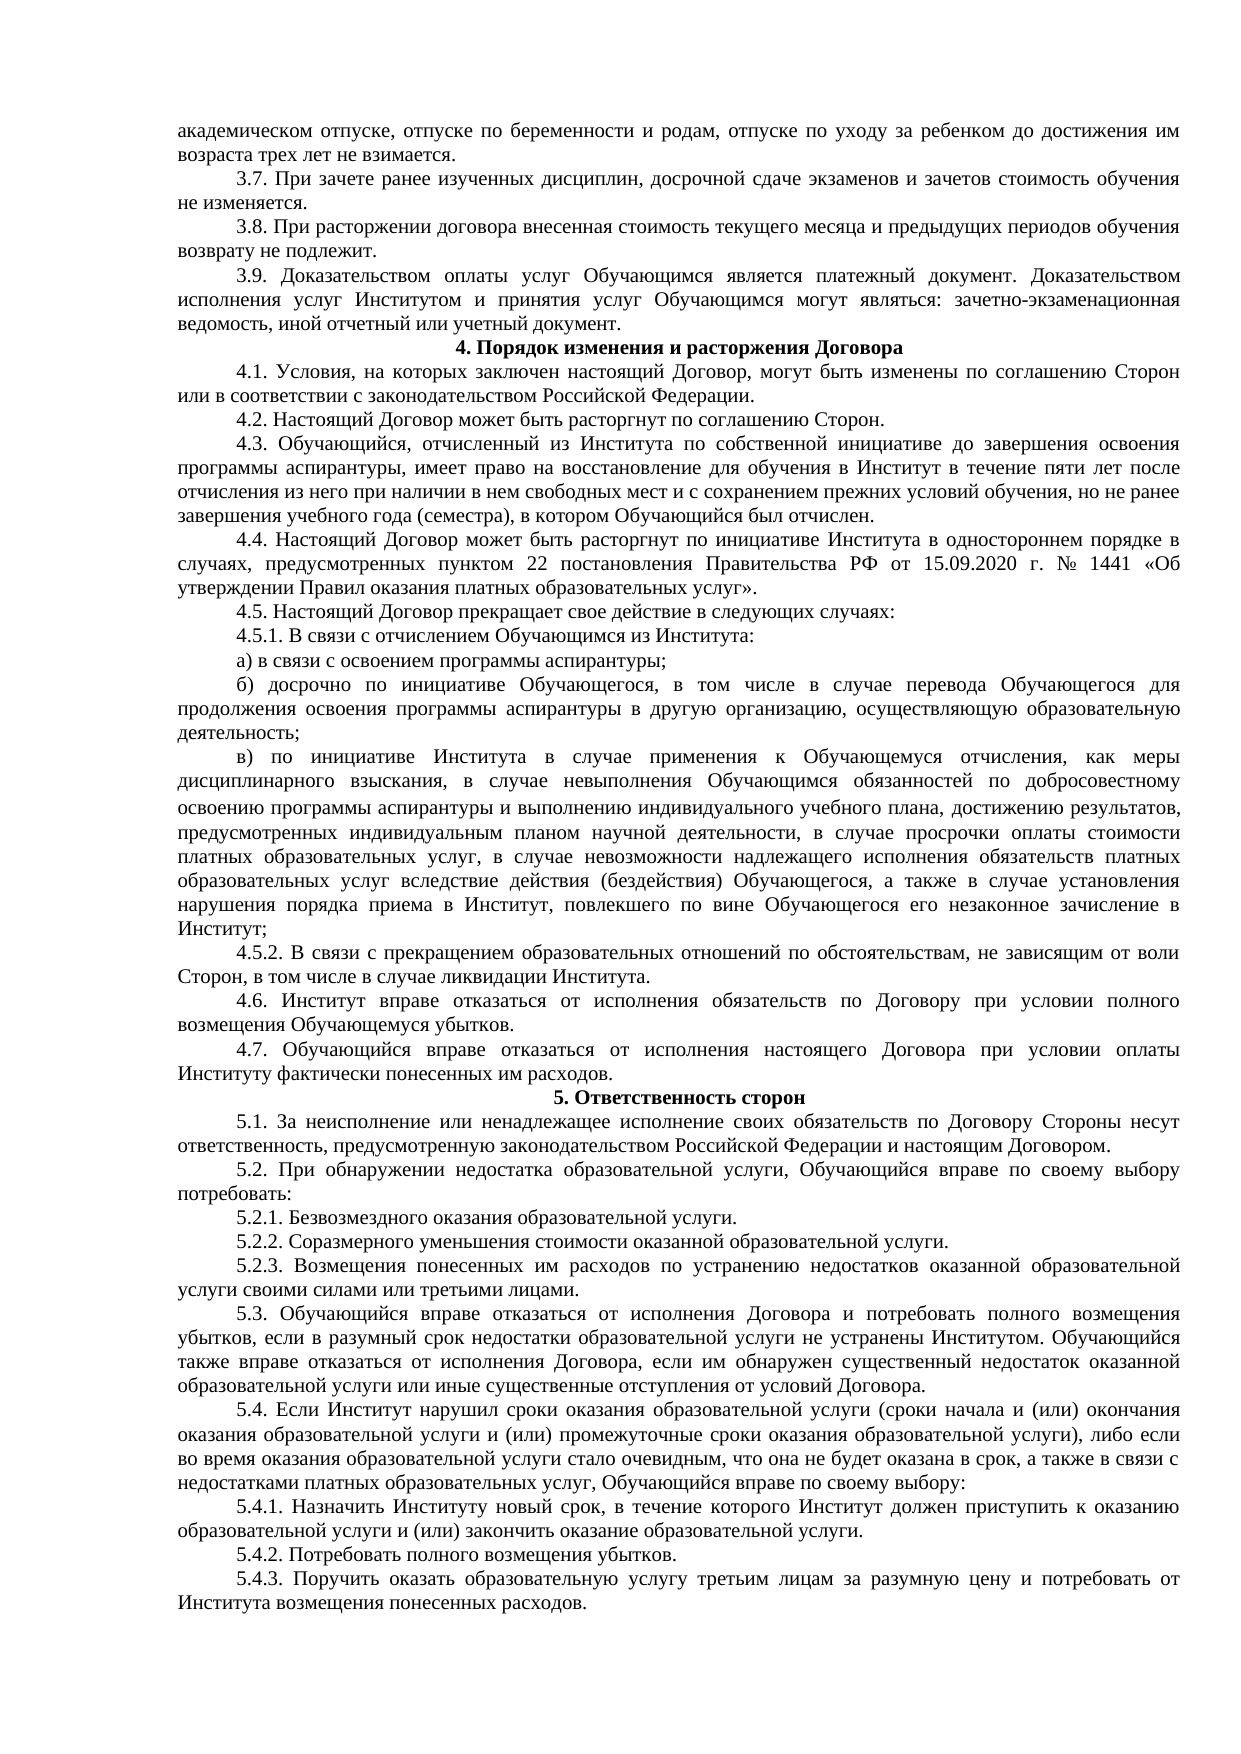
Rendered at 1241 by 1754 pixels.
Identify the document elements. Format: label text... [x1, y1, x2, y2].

text 5.4.3. Поручить оказать образовательную услугу третьим лицам за разумную цену и потребовать от Института возмещения понесенных расходов. [177, 1566, 1181, 1614]
text 5.4.1. Назначить Институту новый срок, в течение которого Институт должен приступить к оказанию образовательной услуги и (или) закончить оказание образовательной услуги. [177, 1494, 1181, 1542]
text 4.4. Настоящий Договор может быть расторгнут по инициативе Института в одностороннем порядке в случаях, предусмотренных пунктом 22 постановления Правительства РФ от 15.09.2020 г. № 1441 «Об утверждении Правил оказания платных образовательных услуг». [177, 527, 1181, 599]
text 5.2.1. Безвозмездного оказания образовательной услуги. [177, 1205, 1181, 1229]
text 3.9. Доказательством оплаты услуг Обучающимся является платежный документ. Доказательством исполнения услуг Институтом и принятия услуг Обучающимся могут являться: зачетно-экзаменационная ведомость, иной отчетный или учетный документ. [177, 262, 1181, 335]
text 4.6. Институт вправе отказаться от исполнения обязательств по Договору при условии полного возмещения Обучающемуся убытков. [177, 988, 1181, 1036]
text 5.3. Обучающийся вправе отказаться от исполнения Договора и потребовать полного возмещения убытков, если в разумный срок недостатки образовательной услуги не устранены Институтом. Обучающийся также вправе отказаться от исполнения Договора, если им обнаружен существенный недостаток оказанной образовательной услуги или иные существенные отступления от условий Договора. [177, 1301, 1181, 1397]
text 3.8. При расторжении договора внесенная стоимость текущего месяца и предыдущих периодов обучения возврату не подлежит. [177, 214, 1181, 262]
text 5.4.2. Потребовать полного возмещения убытков. [177, 1542, 1181, 1566]
text 4.5. Настоящий Договор прекращает свое действие в следующих случаях: [177, 599, 1181, 623]
text 4.7. Обучающийся вправе отказаться от исполнения настоящего Договора при условии оплаты Институту фактически понесенных им расходов. [177, 1036, 1181, 1084]
text 4.3. Обучающийся, отчисленный из Института по собственной инициативе до завершения освоения программы аспирантуры, имеет право на восстановление для обучения в Институт в течение пяти лет после отчисления из него при наличии в нем свободных мест и с сохранением прежних условий обучения, но не ранее завершения учебного года (семестра), в котором Обучающийся был отчислен. [177, 431, 1181, 527]
text 4.5.2. В связи с прекращением образовательных отношений по обстоятельствам, не зависящим от воли Сторон, в том числе в случае ликвидации Института. [177, 940, 1181, 988]
text 4.5.1. В связи с отчислением Обучающимся из Института: [177, 623, 1181, 647]
text 4.2. Настоящий Договор может быть расторгнут по соглашению Сторон. [177, 407, 1181, 431]
text 4. Порядок изменения и расторжения Договора [177, 335, 1181, 359]
text 5.4. Если Институт нарушил сроки оказания образовательной услуги (сроки начала и (или) окончания оказания образовательной услуги и (или) промежуточные сроки оказания образовательной услуги), либо если во время оказания образовательной услуги стало очевидным, что она не будет оказана в срок, а также в связи с недостатками платных образовательных услуг, Обучающийся вправе по своему выбору: [177, 1397, 1181, 1494]
text 5.2.3. Возмещения понесенных им расходов по устранению недостатков оказанной образовательной услуги своими силами или третьими лицами. [177, 1253, 1181, 1301]
text 5. Ответственность сторон [177, 1084, 1181, 1109]
text 5.2. При обнаружении недостатка образовательной услуги, Обучающийся вправе по своему выбору потребовать: [177, 1157, 1181, 1205]
text 5.2.2. Соразмерного уменьшения стоимости оказанной образовательной услуги. [177, 1229, 1181, 1253]
text 3.7. При зачете ранее изученных дисциплин, досрочной сдаче экзаменов и зачетов стоимость обучения не изменяется. [177, 166, 1181, 214]
text в) по инициативе Института в случае применения к Обучающемуся отчисления, как меры дисциплинарного взыскания, в случае невыполнения Обучающимся обязанностей по добросовестному освоению программы аспирантуры и выполнению индивидуального учебного плана, достижению результатов, предусмотренных индивидуальным планом научной деятельности, в случае просрочки оплаты стоимости платных образовательных услуг, в случае невозможности надлежащего исполнения обязательств платных образовательных услуг вследствие действия (бездействия) Обучающегося, а также в случае установления нарушения порядка приема в Институт, повлекшего по вине Обучающегося его незаконное зачисление в Институт; [177, 744, 1181, 940]
text б) досрочно по инициативе Обучающегося, в том числе в случае перевода Обучающегося для продолжения освоения программы аспирантуры в другую организацию, осуществляющую образовательную деятельность; [177, 672, 1181, 744]
text а) в связи с освоением программы аспирантуры; [177, 647, 1181, 672]
text 4.1. Условия, на которых заключен настоящий Договор, могут быть изменены по соглашению Сторон или в соответствии с законодательством Российской Федерации. [177, 359, 1181, 407]
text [177, 118, 1181, 166]
text 5.1. За неисполнение или ненадлежащее исполнение своих обязательств по Договору Стороны несут ответственность, предусмотренную законодательством Российской Федерации и настоящим Договором. [177, 1109, 1181, 1157]
